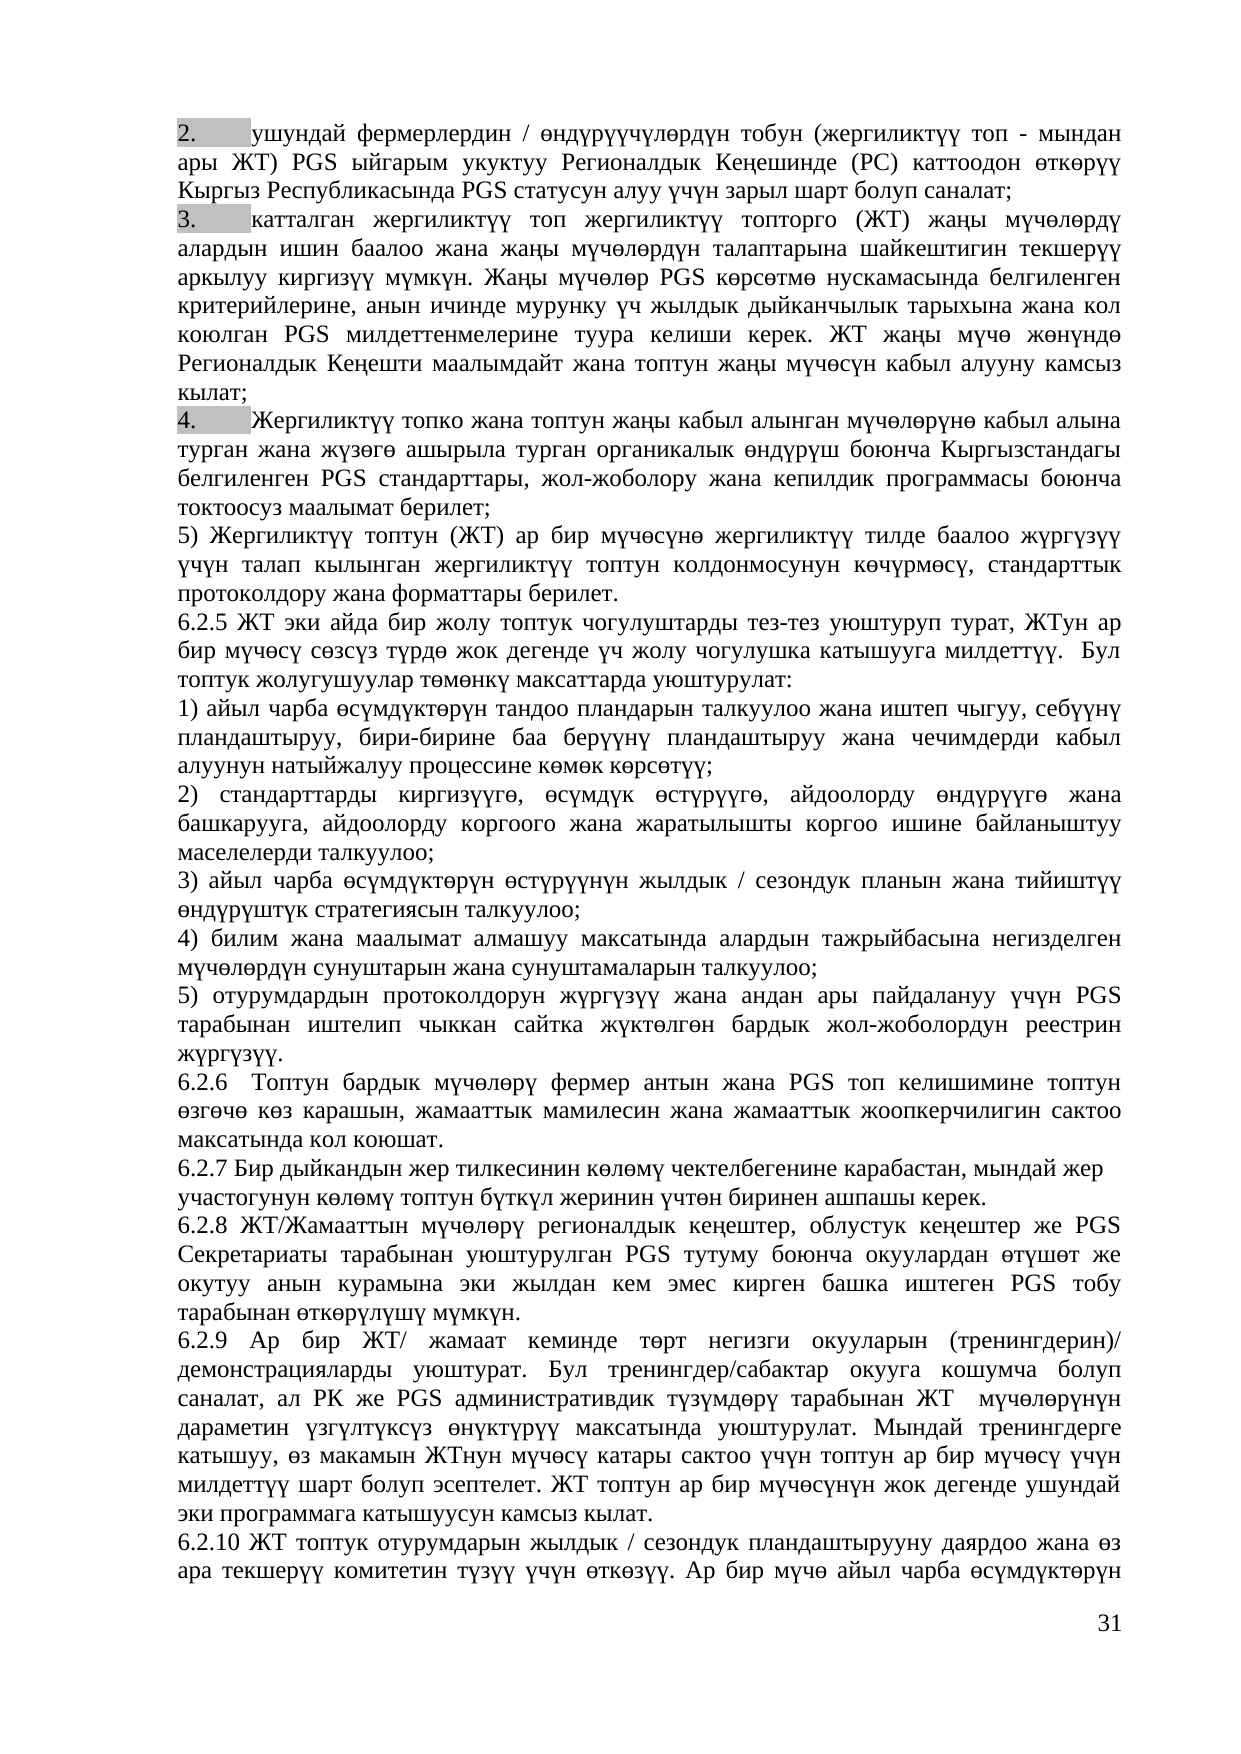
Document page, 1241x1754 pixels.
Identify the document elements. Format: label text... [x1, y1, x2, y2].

text 5) Жергиликтүү топтун (ЖТ) ар бир мүчөсүнө жергиликтүү тилде баалоо жүргүзүү үчүн талап кылынган жергиликтүү топтун колдонмосунун көчүрмөсү, стандарттык протоколдору жана форматтары берилет. [177, 521, 1122, 607]
text 3) айыл чарба өсүмдүктөрүн өстүрүүнүн жылдык / сезондук планын жана тийиштүү өндүрүштүк стратегиясын талкуулоо; [177, 866, 1122, 923]
list катталган жергиликтүү топ жергиликтүү топторго (ЖТ) жаңы мүчөлөрдү алардын ишин баалоо жана жаңы мүчөлөрдүн талаптарына шайкештигин текшерүү аркылуу киргизүү мүмкүн. Жаңы мүчөлөр PGS көрсөтмө нускамасында белгиленген критерийлерине, анын ичинде мурунку үч жылдык дыйканчылык тарыхына жана кол коюлган PGS милдеттенмелерине туура келиши керек. ЖТ жаңы мүчө жөнүндө Регионалдык Кеңешти маалымдайт жана топтун жаңы мүчөсүн кабыл алууну камсыз кылат; [177, 204, 1122, 406]
list Топтун бардык мүчөлөрү фермер антын жана PGS топ келишимине топтун өзгөчө көз карашын, жамааттык мамилесин жана жамааттык жоопкерчилигин сактоо максатында кол коюшат. [177, 1067, 1122, 1153]
text 2) стандарттарды киргизүүгө, өсүмдүк өстүрүүгө, айдоолорду өндүрүүгө жана башкарууга, айдоолорду коргоого жана жаратылышты коргоо ишине байланыштуу маселелерди талкуулоо; [177, 779, 1122, 866]
text 6.2.9 Ар бир ЖТ/ жамаат кеминде төрт негизги окууларын (тренингдерин)/ демонстрацияларды уюштурат. Бул тренингдер/сабактар окууга кошумча болуп саналат, ал РК же PGS административдик түзүмдөрү тарабынан ЖТ мүчөлөрүнүн дараметин үзгүлтүксүз өнүктүрүү максатында уюштурулат. Мындай тренингдерге катышуу, өз макамын ЖТнун мүчөсү катары сактоо үчүн топтун ар бир мүчөсү үчүн милдеттүү шарт болуп эсептелет. ЖТ топтун ар бир мүчөсүнүн жок дегенде ушундай эки программага катышуусун камсыз кылат. [177, 1326, 1122, 1527]
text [177, 1527, 1122, 1584]
text 1) айыл чарба өсүмдүктөрүн тандоо пландарын талкуулоо жана иштеп чыгуу, себүүнү пландаштыруу, бири-бирине баа берүүнү пландаштыруу жана чечимдерди кабыл алуунун натыйжалуу процессине көмөк көрсөтүү; [177, 693, 1122, 779]
text 6.2.7 Бир дыйкандын жер тилкесинин көлөмү чектелбегенине карабастан, мындай жер участогунун көлөмү топтун бүткүл жеринин үчтөн биринен ашпашы керек. [177, 1153, 1122, 1211]
text 5) отурумдардын протоколдорун жүргүзүү жана андан ары пайдалануу үчүн PGS тарабынан иштелип чыккан сайтка жүктөлгөн бардык жол-жоболордун реестрин жүргүзүү. [177, 981, 1122, 1067]
text 6.2.8 ЖТ/Жамааттын мүчөлөрү регионалдык кеңештер, облустук кеңештер же PGS Секретариаты тарабынан уюштурулган PGS тутуму боюнча окуулардан өтүшөт же окутуу анын курамына эки жылдан кем эмес кирген башка иштеген PGS тобу тарабынан өткөрүлүшү мүмкүн. [177, 1211, 1122, 1326]
list Жергиликтүү топко жана топтун жаңы кабыл алынган мүчөлөрүнө кабыл алына турган жана жүзөгө ашырыла турган органикалык өндүрүш боюнча Кыргызстандагы белгиленген PGS стандарттары, жол-жоболору жана кепилдик программасы боюнча токтоосуз маалымат берилет; [177, 406, 1122, 521]
text 4) билим жана маалымат алмашуу максатында алардын тажрыйбасына негизделген мүчөлөрдүн сунуштарын жана сунуштамаларын талкуулоо; [177, 923, 1122, 981]
list ушундай фермерлердин / өндүрүүчүлөрдүн тобун (жергиликтүү топ - мындан ары ЖТ) PGS ыйгарым укуктуу Регионалдык Кеңешинде (РС) каттоодон өткөрүү Кыргыз Республикасында PGS статусун алуу үчүн зарыл шарт болуп саналат; [177, 118, 1122, 204]
text 6.2.5 ЖТ эки айда бир жолу топтук чогулуштарды тез-тез уюштуруп турат, ЖТун ар бир мүчөсү сөзсүз түрдө жок дегенде үч жолу чогулушка катышууга милдеттүү. Бул топтук жолугушуулар төмөнкү максаттарда уюштурулат: [177, 607, 1122, 693]
